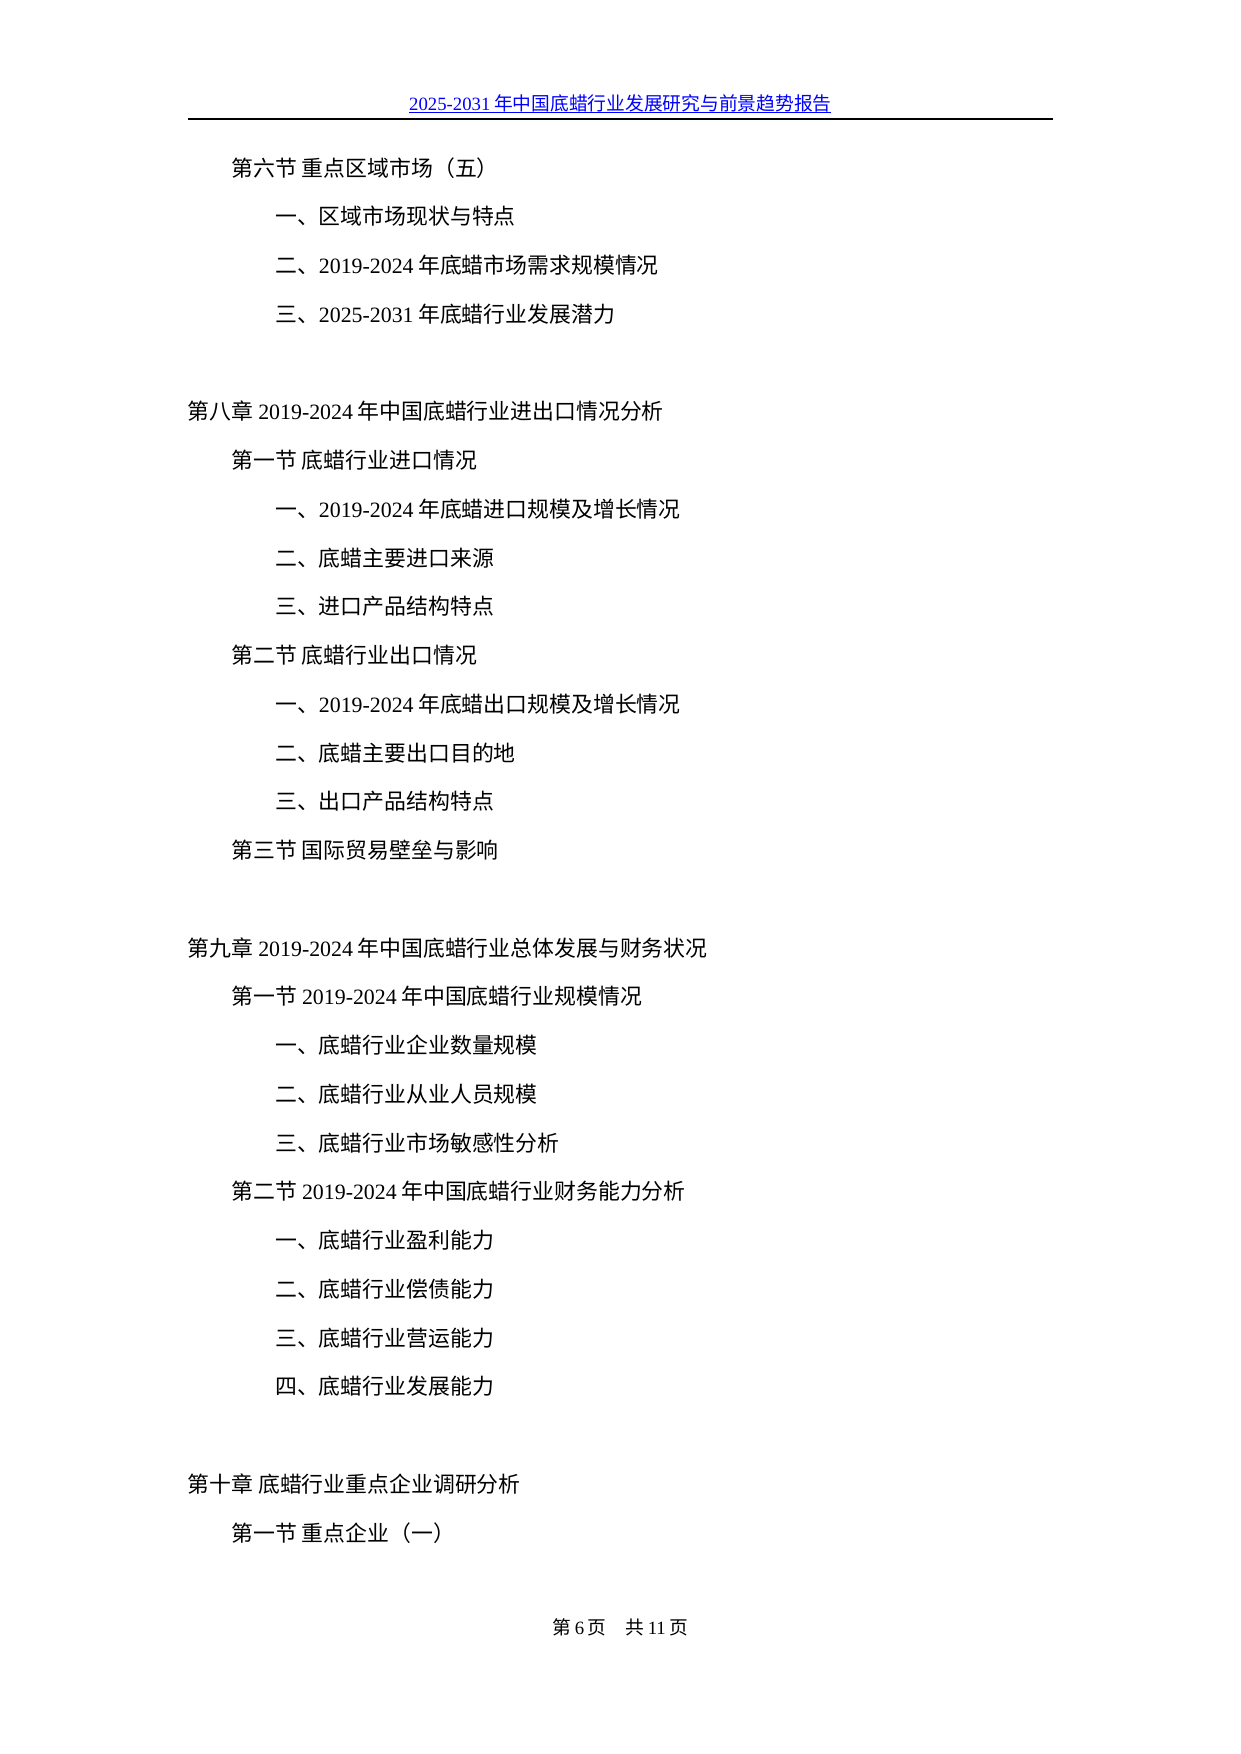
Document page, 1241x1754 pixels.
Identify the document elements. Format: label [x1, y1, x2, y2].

text [187, 150, 1053, 1548]
